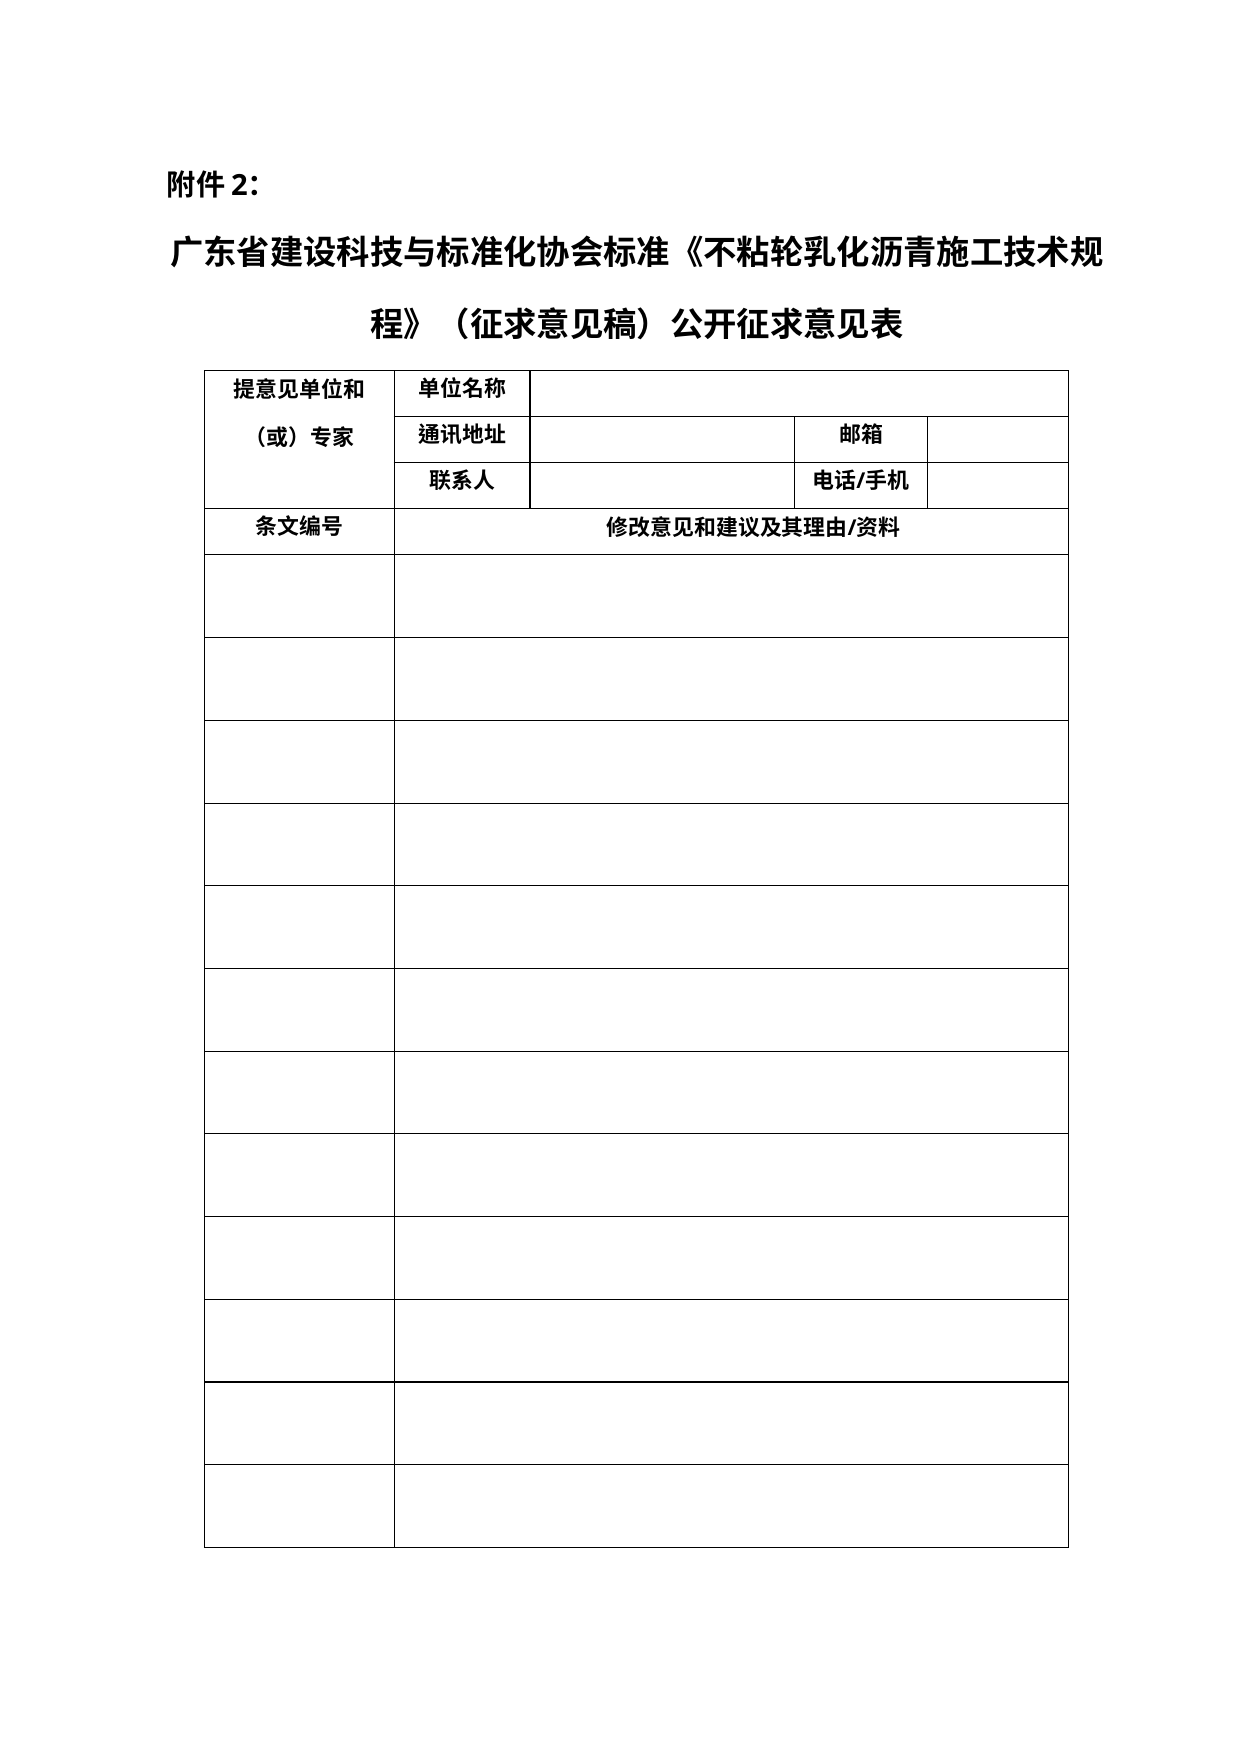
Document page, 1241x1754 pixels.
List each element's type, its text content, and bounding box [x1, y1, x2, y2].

table_cell [395, 1134, 1068, 1216]
table_cell [205, 1134, 394, 1216]
table_cell [395, 1052, 1068, 1133]
table_cell 条文编号 [205, 509, 394, 554]
table_header 提意见单位和（或）专家 [205, 371, 394, 508]
table_cell [928, 417, 1068, 462]
table_header 单位名称 [395, 371, 529, 416]
table_cell [205, 804, 394, 885]
table_cell [395, 1300, 1068, 1381]
table_cell [205, 1052, 394, 1133]
text 附件2： [167, 162, 1106, 204]
table_cell [205, 1465, 394, 1547]
table_cell [395, 1465, 1068, 1547]
table_cell [205, 1383, 394, 1464]
table_cell [395, 1383, 1068, 1464]
table_cell 通讯地址 [395, 417, 529, 462]
table_cell [205, 721, 394, 802]
table_cell [531, 417, 794, 462]
table_cell [395, 969, 1068, 1051]
table_cell 联系人 [395, 463, 529, 508]
table_cell [205, 555, 394, 637]
table_cell [205, 886, 394, 968]
table_cell [205, 1300, 394, 1381]
table_cell 邮箱 [795, 417, 927, 462]
table_cell [205, 638, 394, 720]
table_cell [395, 804, 1068, 885]
table_cell [395, 555, 1068, 637]
table_cell [205, 969, 394, 1051]
table_cell [395, 721, 1068, 802]
table_header [531, 371, 1068, 416]
table_cell [531, 463, 794, 508]
table_cell 修改意见和建议及其理由/资料 [395, 509, 1068, 554]
table_cell [395, 1217, 1068, 1299]
table_cell [928, 463, 1068, 508]
table_cell 电话/手机 [795, 463, 927, 508]
table_cell [395, 638, 1068, 720]
table_cell [205, 1217, 394, 1299]
table_cell [395, 886, 1068, 968]
text 广东省建设科技与标准化协会标准《不粘轮乳化沥青施工技术规程》（征求意见稿）公开征求意见表 [167, 226, 1106, 346]
